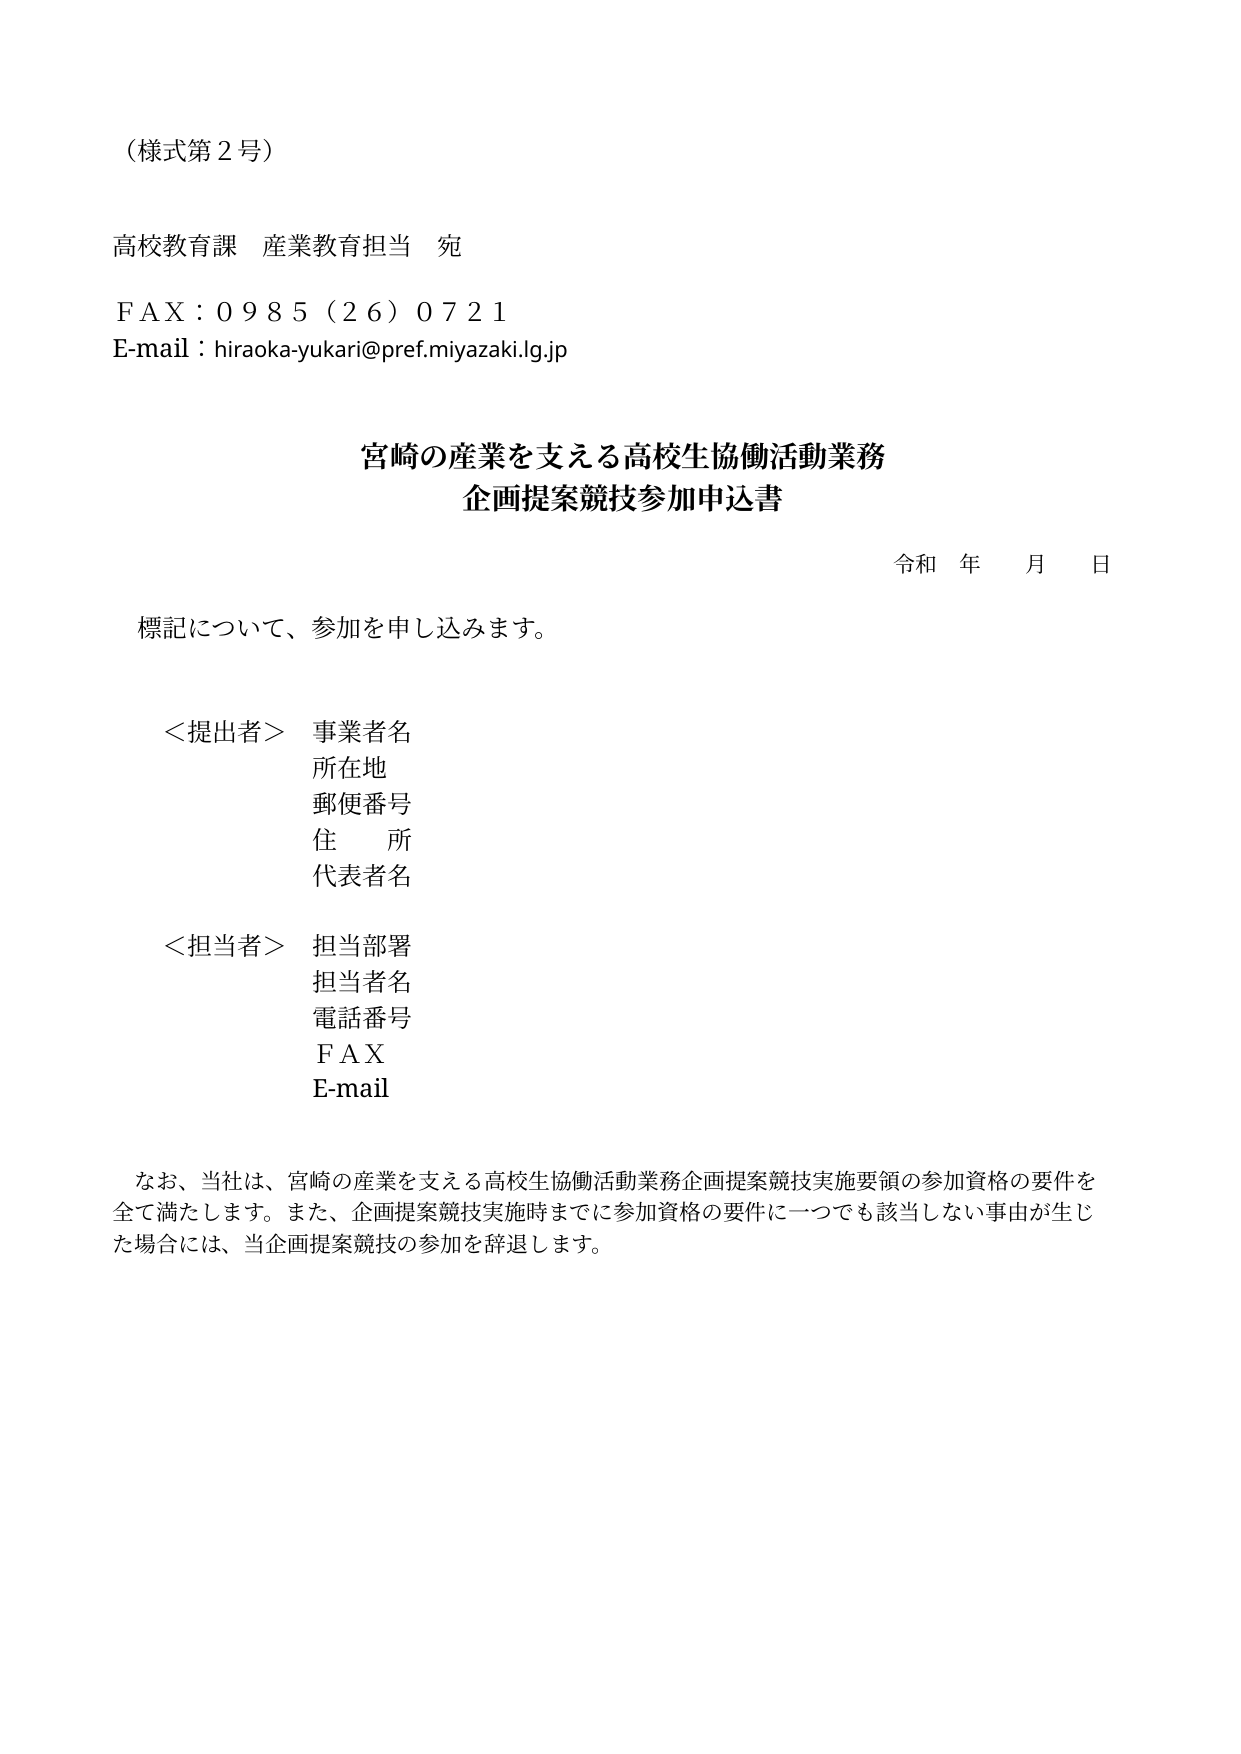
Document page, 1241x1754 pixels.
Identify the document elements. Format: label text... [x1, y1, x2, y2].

text （様式第２号） [112, 131, 1134, 167]
text E-mail：hiraoka-yukari@pref.miyazaki.lg.jp [112, 328, 1134, 364]
text 担当者名 [112, 962, 1112, 998]
text 住 所 [112, 821, 1112, 857]
text 電話番号 [112, 998, 1112, 1034]
text 所在地 [112, 749, 1112, 785]
text ＦＡＸ [112, 1034, 1112, 1070]
text E-mail [112, 1070, 1112, 1104]
text 標記について、参加を申し込みます。 [112, 609, 1112, 645]
text 企画提案競技参加申込書 [112, 476, 1134, 518]
text 令和 年 月 日 [112, 547, 1112, 579]
text ＦＡＸ：０９８５（２６）０７２１ [112, 292, 1134, 328]
text 高校教育課 産業教育担当 宛 [112, 227, 1112, 263]
text なお、当社は、宮崎の産業を支える高校生協働活動業務企画提案競技実施要領の参加資格の要件を全て満たします。また、企画提案競技実施時までに参加資格の要件に一つでも該当しない事由が生じた場合には、当企画提案競技の参加を辞退します。 [112, 1164, 1112, 1258]
text 郵便番号 [112, 785, 1112, 821]
text 宮崎の産業を支える高校生協働活動業務 [112, 434, 1134, 476]
text ＜担当者＞ 担当部署 [112, 927, 1112, 962]
text 代表者名 [112, 857, 1112, 892]
text ＜提出者＞ 事業者名 [112, 713, 1112, 749]
